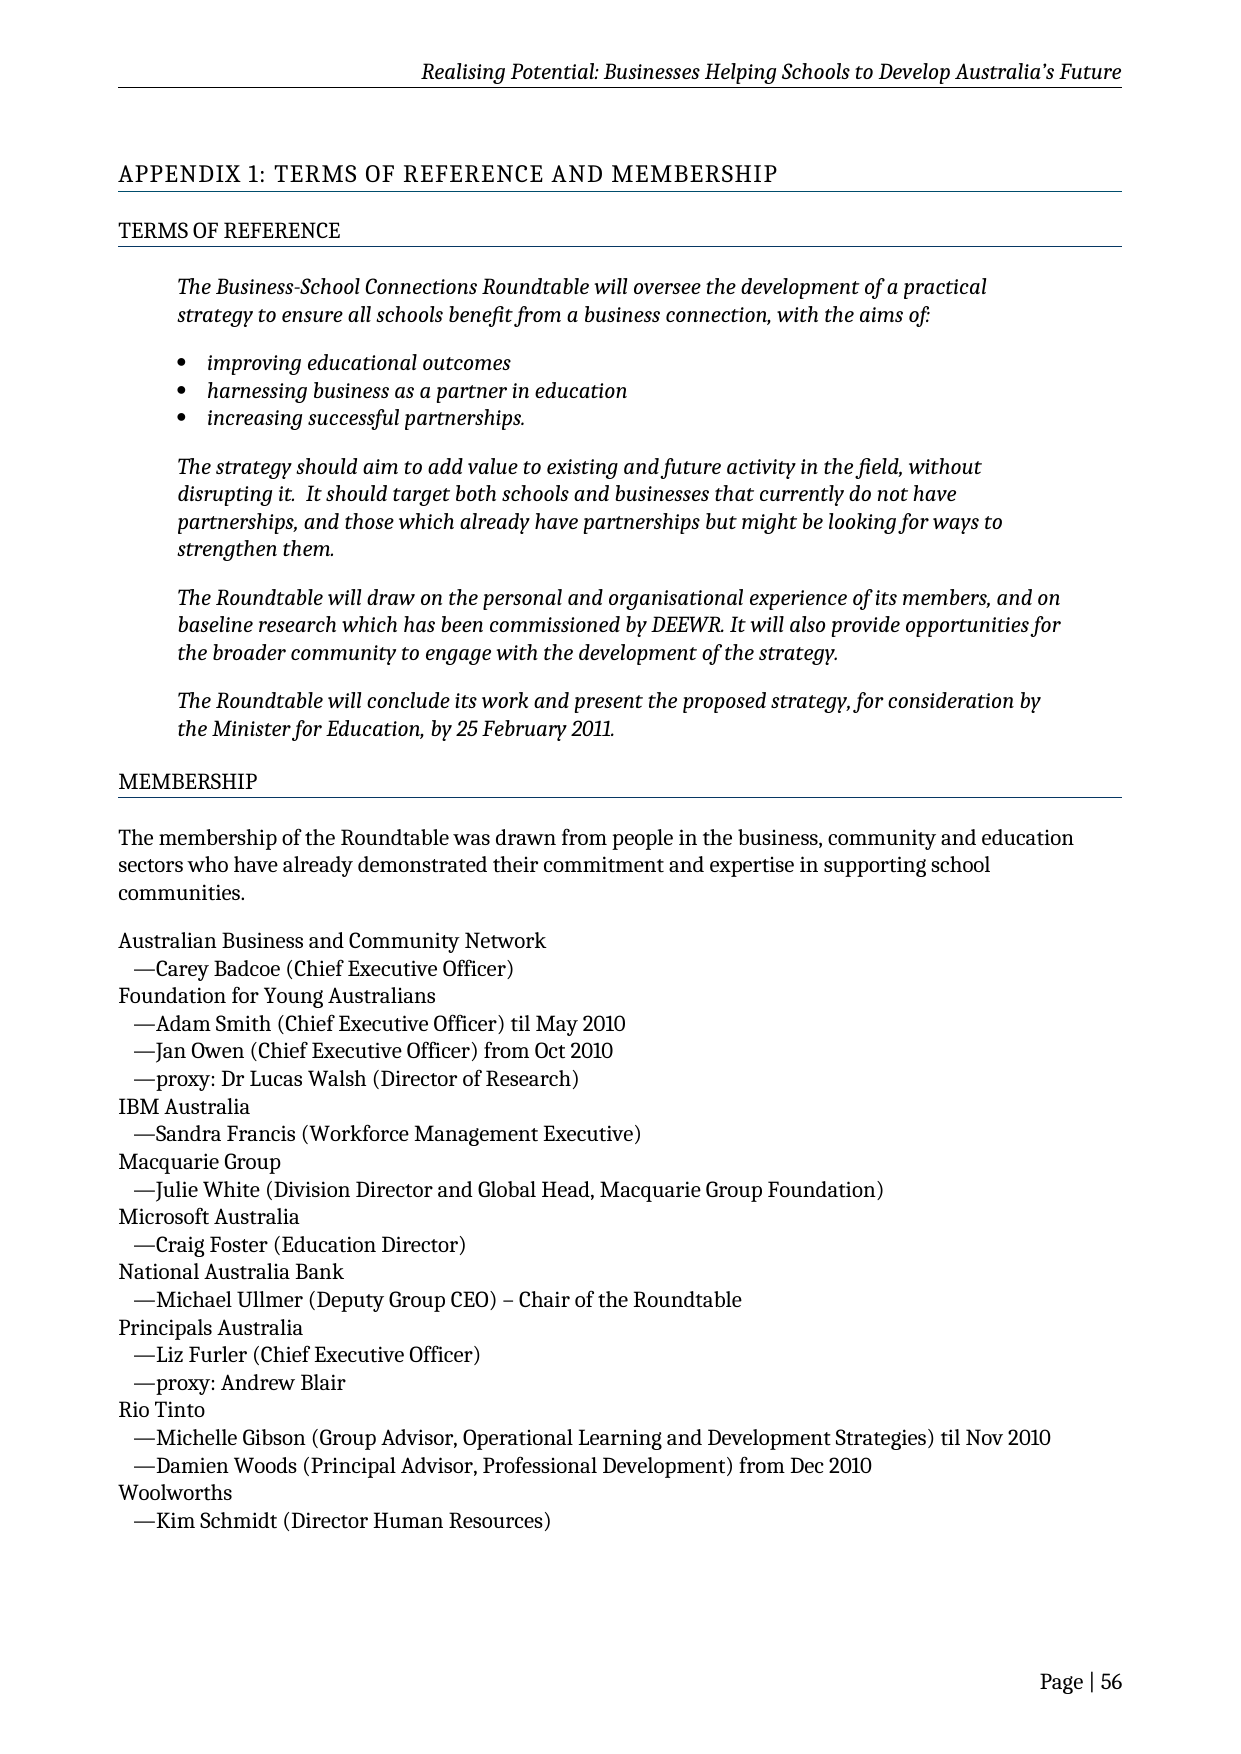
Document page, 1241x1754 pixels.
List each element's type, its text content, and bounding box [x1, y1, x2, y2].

text —Jan Owen (Chief Executive Officer) from Oct 2010 [133, 1038, 1122, 1065]
text —Michael Ullmer (Deputy Group CEO) – Chair of the Roundtable [133, 1287, 1122, 1313]
text The Roundtable will draw on the personal and organisational experience of its members, and on baseline research which has been commissioned by DEEWR. It will also provide opportunities for the broader community to engage with the development of the strategy. [177, 585, 1063, 666]
text Foundation for Young Australians [118, 983, 1122, 1009]
text —Carey Badcoe (Chief Executive Officer) [133, 956, 1122, 982]
text Australian Business and Community Network [118, 928, 1122, 954]
text —Damien Woods (Principal Advisor, Professional Development) from Dec 2010 [133, 1452, 1122, 1479]
text The Business-School Connections Roundtable will oversee the development of a practical strategy to ensure all schools benefit from a business connection, with the aims of: [177, 274, 1063, 328]
text Woolworths [118, 1480, 1122, 1506]
text —Craig Foster (Education Director) [133, 1232, 1122, 1258]
subtitle Membership [118, 768, 1122, 797]
text IBM Australia [118, 1093, 1122, 1120]
subtitle Appendix 1: Terms of Reference and Membership [118, 160, 1122, 191]
text The strategy should aim to add value to existing and future activity in the field, without disrupting it. It should target both schools and businesses that currently do not have partnerships, and those which already have partnerships but might be looking for ways to strengthen them. [177, 453, 1063, 563]
text The membership of the Roundtable was drawn from people in the business, community and education sectors who have already demonstrated their commitment and expertise in supporting school communities. [118, 824, 1122, 906]
text National Australia Bank [118, 1259, 1122, 1286]
text improving educational outcomes [177, 350, 1122, 376]
text Principals Australia [118, 1314, 1122, 1341]
text —Kim Schmidt (Director Human Resources) [133, 1508, 1122, 1534]
text harnessing business as a partner in education [177, 377, 1122, 404]
text increasing successful partnerships. [177, 405, 1122, 431]
subtitle Terms of Reference [118, 218, 1122, 246]
text —Sandra Francis (Workforce Management Executive) [133, 1121, 1122, 1147]
text —Liz Furler (Chief Executive Officer) [133, 1342, 1122, 1368]
text —Julie White (Division Director and Global Head, Macquarie Group Foundation) [133, 1176, 1122, 1203]
text The Roundtable will conclude its work and present the proposed strategy, for consideration by the Minister for Education, by 25 February 2011. [177, 688, 1063, 742]
text Rio Tinto [118, 1397, 1122, 1423]
text Microsoft Australia [118, 1204, 1122, 1230]
text —Adam Smith (Chief Executive Officer) til May 2010 [133, 1011, 1122, 1037]
text —Michelle Gibson (Group Advisor, Operational Learning and Development Strategies) til Nov 2010 [133, 1425, 1122, 1451]
text Macquarie Group [118, 1149, 1122, 1175]
text —proxy: Andrew Blair [133, 1369, 1122, 1396]
text —proxy: Dr Lucas Walsh (Director of Research) [133, 1066, 1122, 1092]
